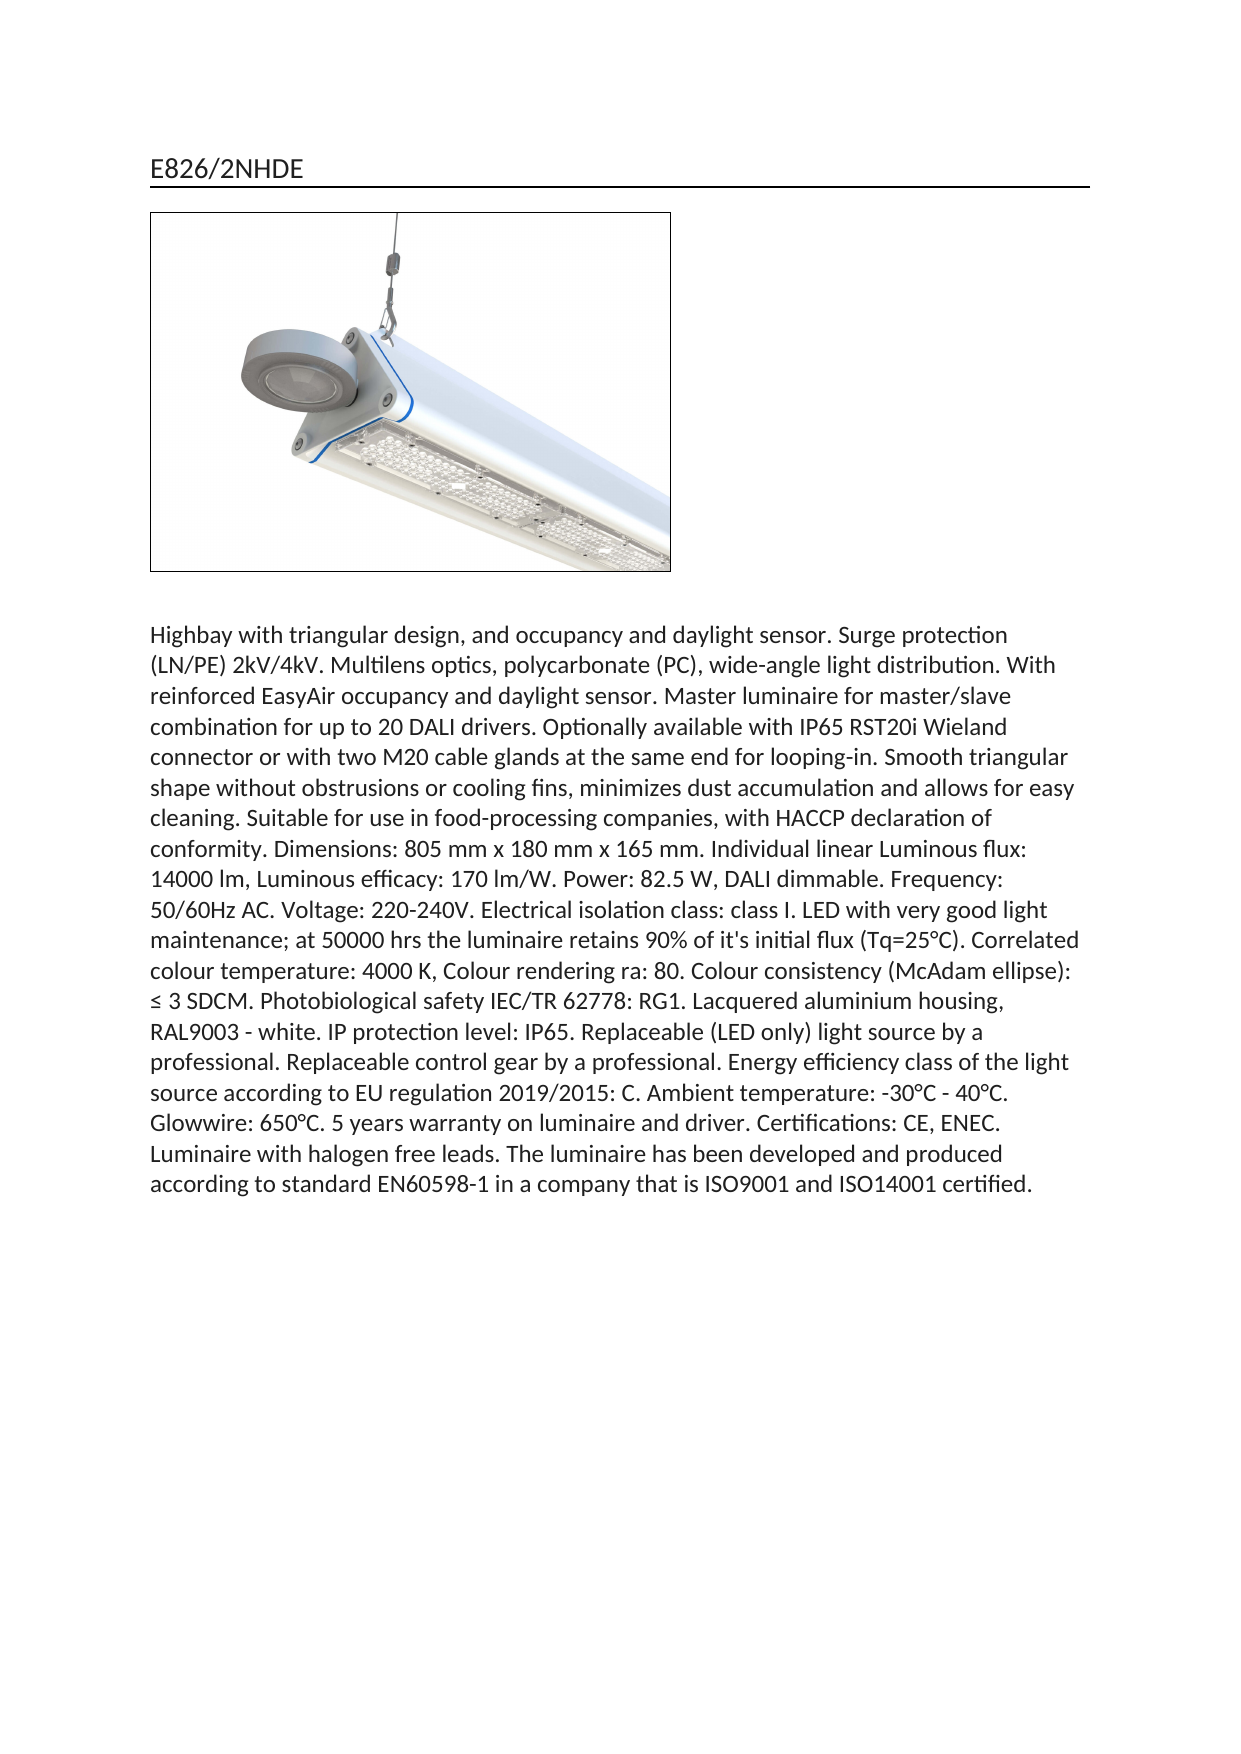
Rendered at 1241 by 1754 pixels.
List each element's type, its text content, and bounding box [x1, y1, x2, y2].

text Highbay with triangular design, and occupancy and daylight sensor. Surge protection (LN/PE) 2kV/4kV. Multilens optics, polycarbonate (PC), wide-angle light distribution. With reinforced EasyAir occupancy and daylight sensor. Master luminaire for master/slave combination for up to 20 DALI drivers. Optionally available with IP65 RST20i Wieland connector or with two M20 cable glands at the same end for looping-in. Smooth triangular shape without obstrusions or cooling fins, minimizes dust accumulation and allows for easy cleaning. Suitable for use in food-processing companies, with HACCP declaration of conformity. Dimensions: 805 mm x 180 mm x 165 mm. Individual linear Luminous flux: 14000 lm, Luminous efficacy: 170 lm/W. Power: 82.5 W, DALI dimmable. Frequency: 50/60Hz AC. Voltage: 220-240V. Electrical isolation class: class I. LED with very good light maintenance; at 50000 hrs the luminaire retains 90% of it's initial flux (Tq=25°C). Correlated colour temperature: 4000 K, Colour rendering ra: 80. Colour consistency (McAdam ellipse): ≤ 3 SDCM. Photobiological safety IEC/TR 62778: RG1. Lacquered aluminium housing, RAL9003 - white. IP protection level: IP65. Replaceable (LED only) light source by a professional. Replaceable control gear by a professional. Energy efficiency class of the light source according to EU regulation 2019/2015: C. Ambient temperature: -30°C - 40°C. Glowwire: 650°C. 5 years warranty on luminaire and driver. Certifications: CE, ENEC. Luminaire with halogen free leads. The luminaire has been developed and produced according to standard EN60598-1 in a company that is ISO9001 and ISO14001 certified. [150, 619, 1090, 1199]
text E826/2NHDE [150, 150, 1090, 186]
picture [151, 213, 670, 571]
